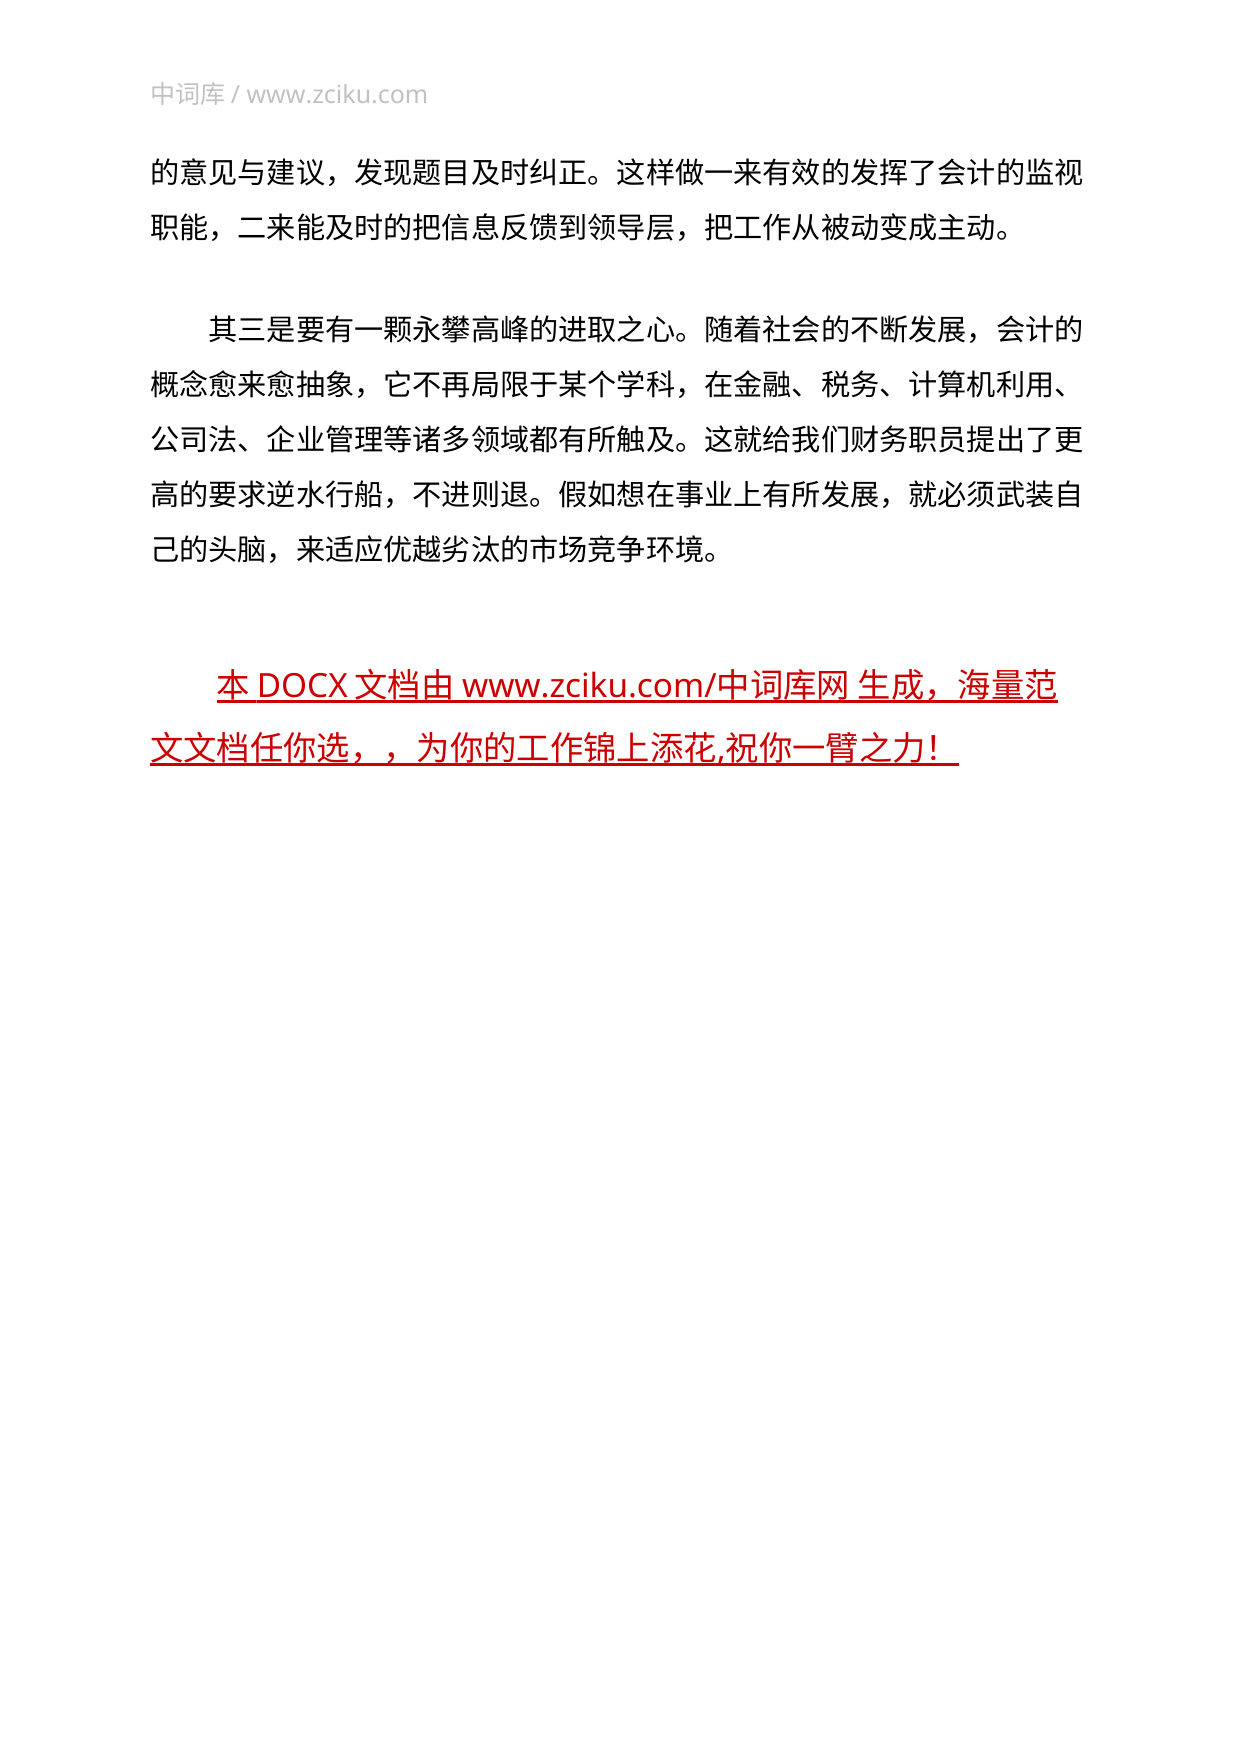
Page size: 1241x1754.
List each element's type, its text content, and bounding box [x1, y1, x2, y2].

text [150, 150, 1090, 247]
text 其三是要有一颗永攀高峰的进取之心。随着社会的不断发展，会计的概念愈来愈抽象，它不再局限于某个学科，在金融、税务、计算机利用、公司法、企业管理等诸多领域都有所触及。这就给我们财务职员提出了更高的要求逆水行船，不进则退。假如想在事业上有所发展，就必须武装自己的头脑，来适应优越劣汰的市场竞争环境。 [150, 307, 1090, 568]
text 本DOCX文档由 www.zciku.com/中词库网 生成，海量范文文档任你选，，为你的工作锦上添花,祝你一臂之力！ [150, 659, 1090, 771]
